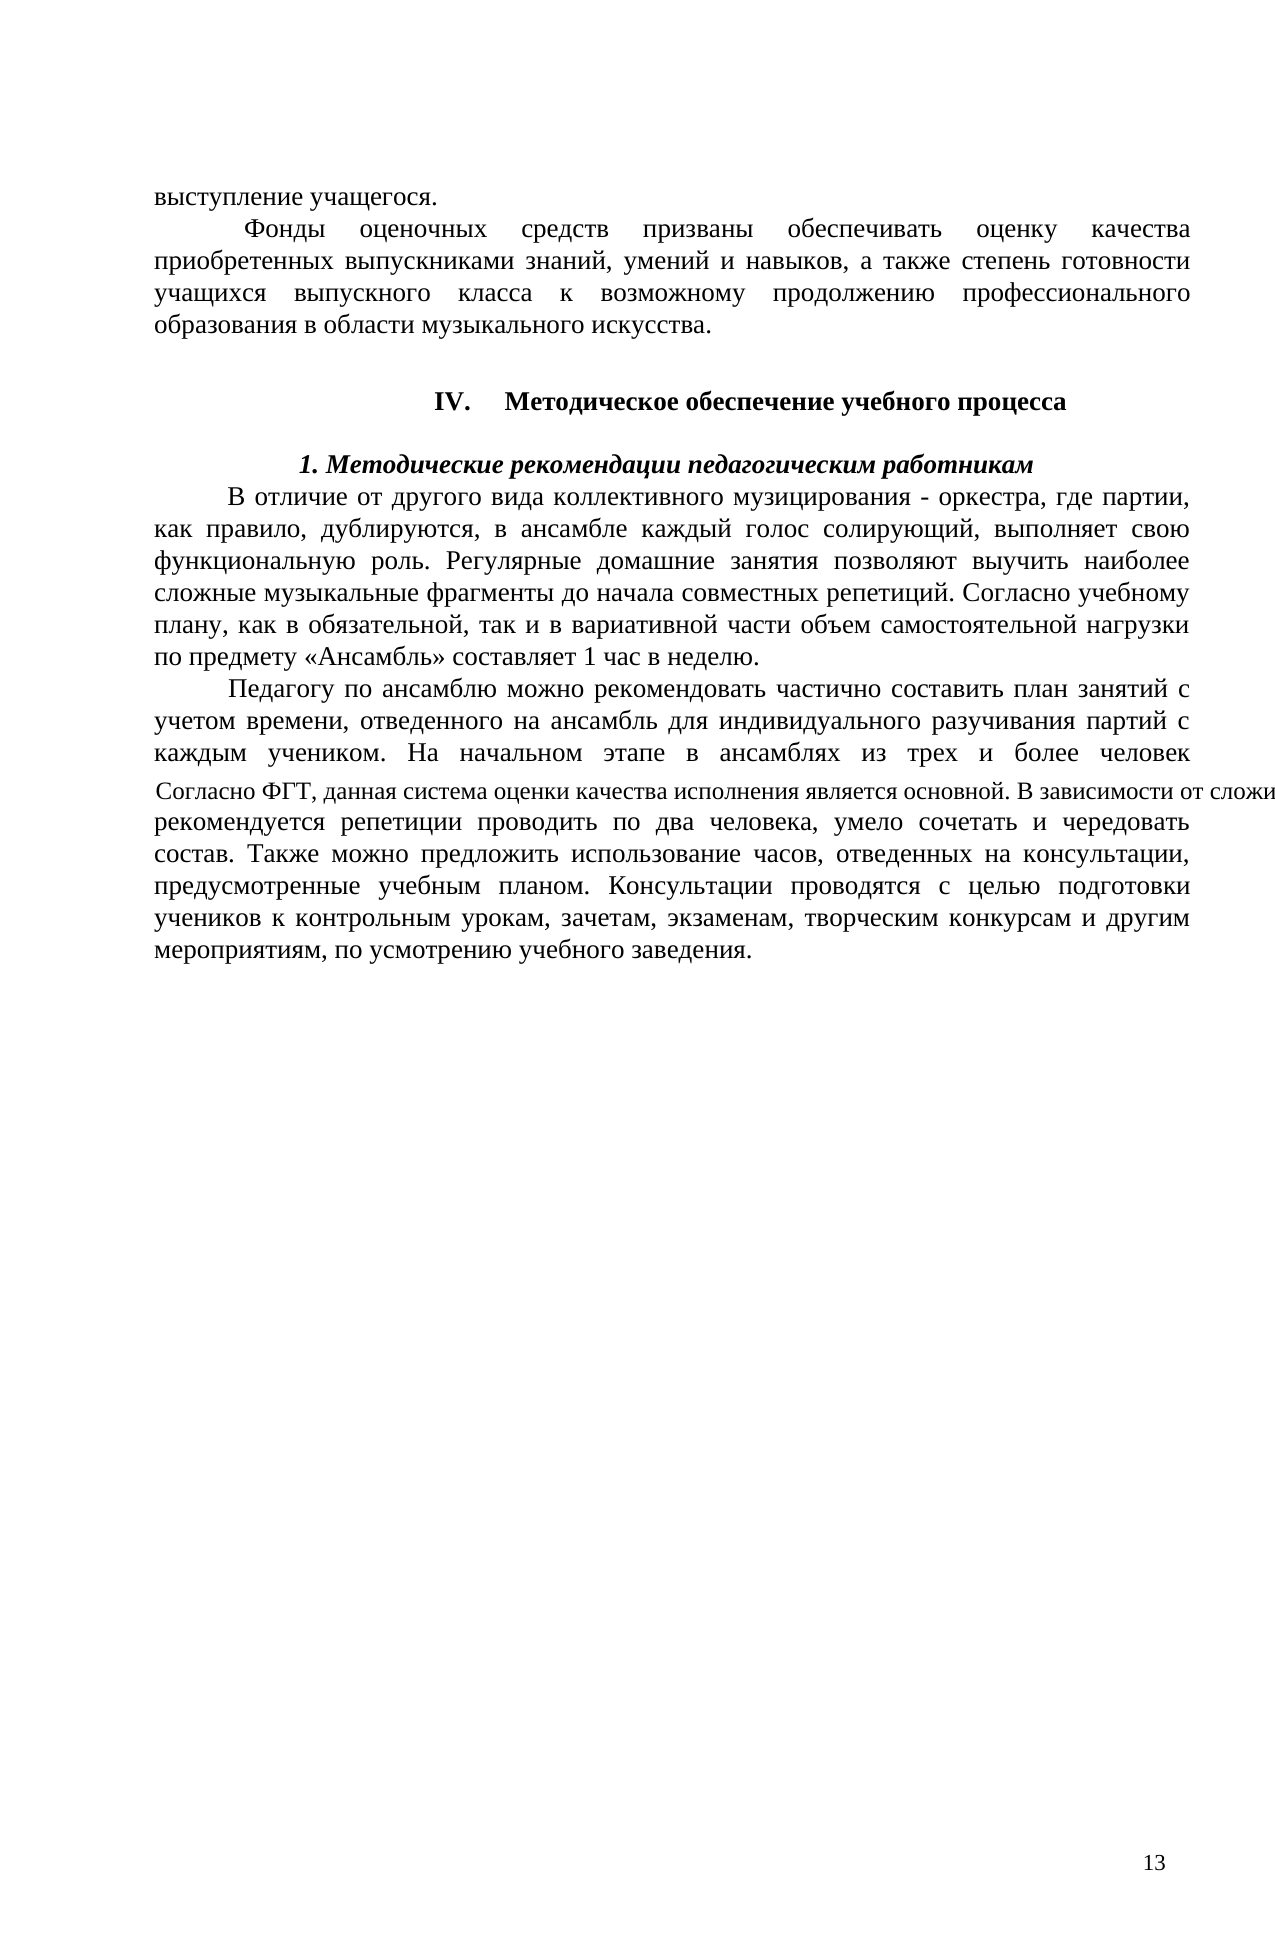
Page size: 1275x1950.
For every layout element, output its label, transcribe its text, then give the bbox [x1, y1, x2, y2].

text IV. Методическое обеспечение учебного процесса [363, 385, 1191, 416]
text В отличие от другого вида коллективного музицирования - оркестра, где партии, как правило, дублируются, в ансамбле каждый голос солирующий, выполняет свою функциональную роль. Регулярные домашние занятия позволяют выучить наиболее сложные музыкальные фрагменты до начала совместных репетиций. Согласно учебному плану, как в обязательной, так и в вариативной части объем самостоятельной нагрузки по предмету «Ансамбль» составляет 1 час в неделю. [154, 480, 1191, 672]
text Фонды оценочных средств призваны обеспечивать оценку качества приобретенных выпускниками знаний, умений и навыков, а также степень готовности учащихся выпускного класса к возможному продолжению профессионального образования в области музыкального искусства. [154, 212, 1191, 340]
text выступление учащегося. [154, 180, 1191, 212]
text Педагогу по ансамблю можно рекомендовать частично составить план занятий с учетом времени, отведенного на ансамбль для индивидуального разучивания партий с каждым учеником. На начальном этапе в ансамблях из трех и более человек рекомендуется репетиции проводить по два человека, умело сочетать и чередовать состав. Также можно предложить использование часов, отведенных на консультации, предусмотренные учебным планом. Консультации проводятся с целью подготовки учеников к контрольным урокам, зачетам, экзаменам, творческим конкурсам и другим мероприятиям, по усмотрению учебного заведения. [154, 672, 1191, 964]
text 1. Методические рекомендации педагогическим работникам [228, 448, 1191, 480]
